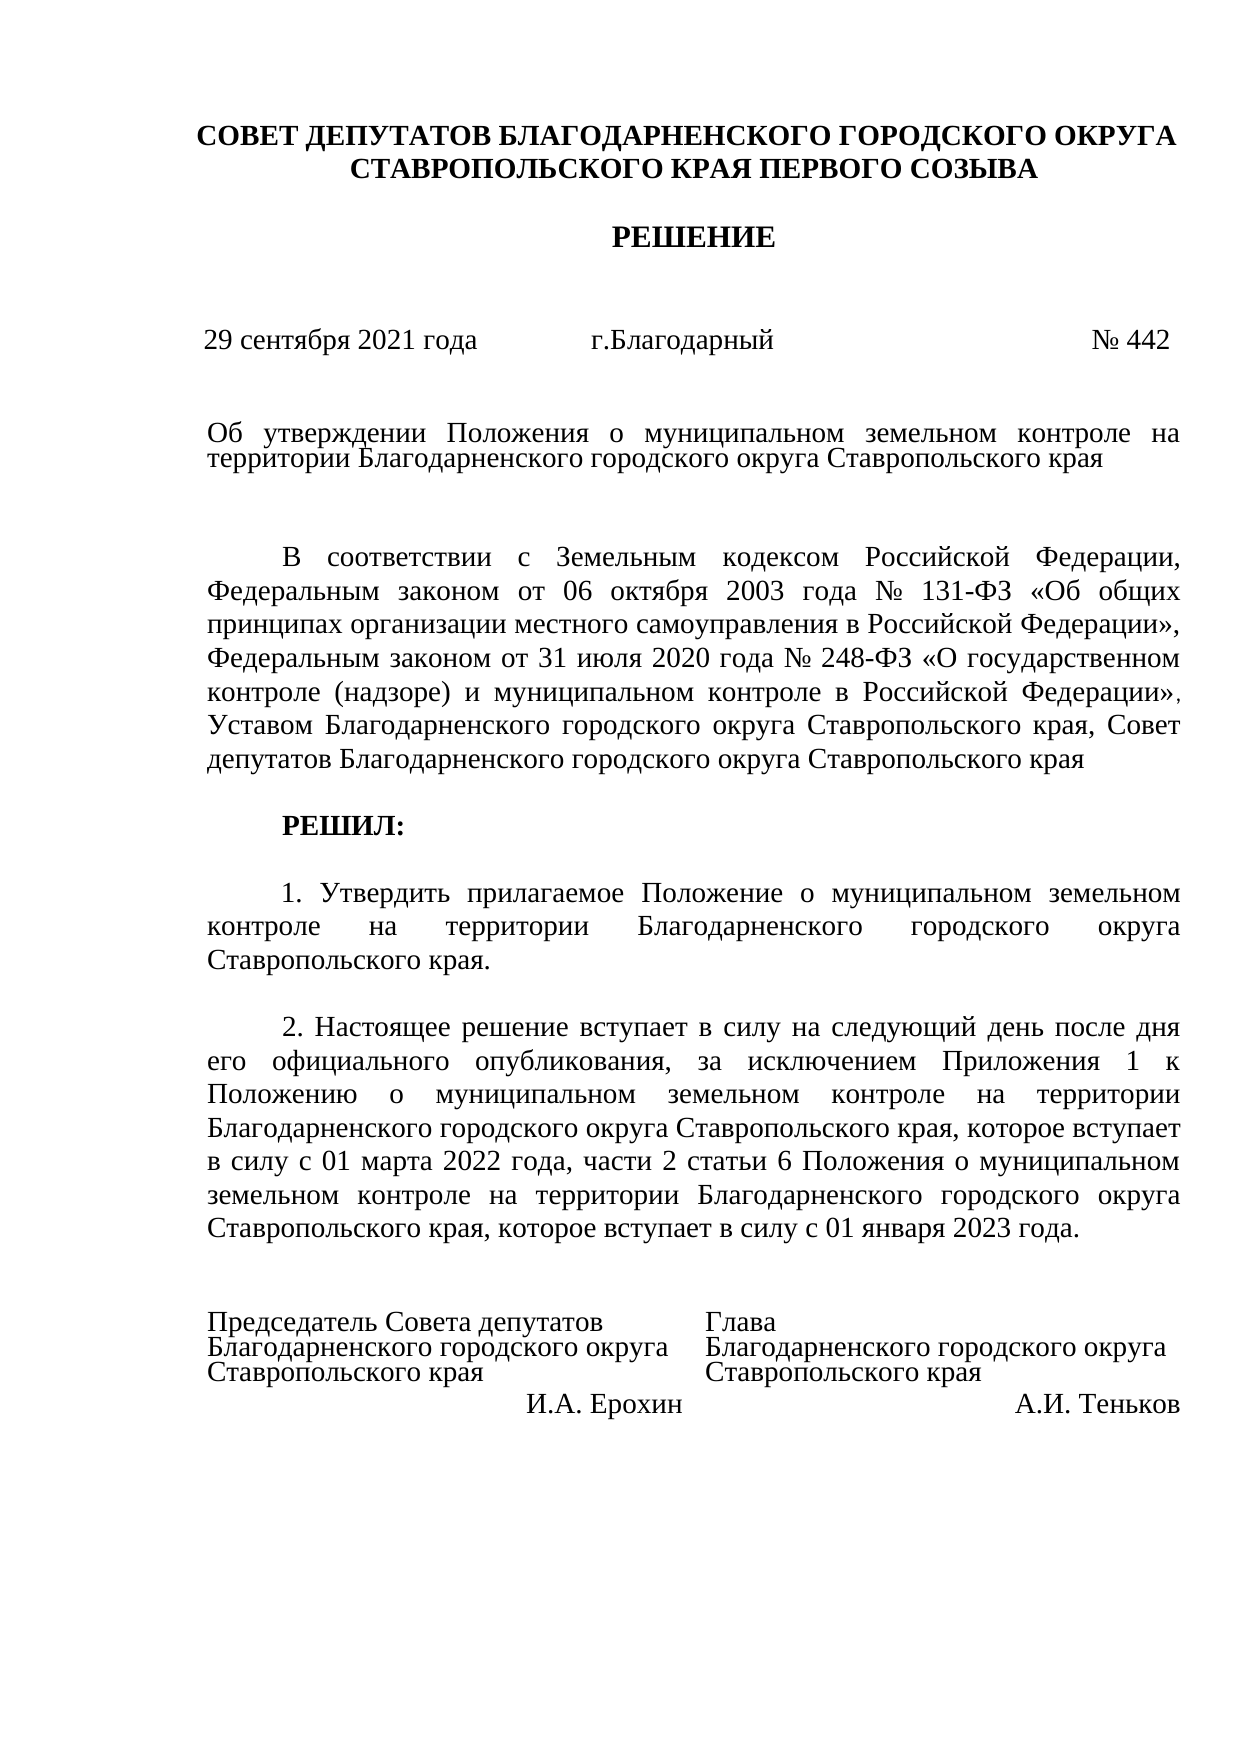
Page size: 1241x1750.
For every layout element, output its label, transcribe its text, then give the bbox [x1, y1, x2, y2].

table_header № 442 [830, 322, 1181, 355]
text СОВЕТ ДЕПУТАТОВ БЛАГОДАРНЕНСКОГО ГОРОДСКОГО ОКРУГА [192, 118, 1181, 152]
text РЕШЕНИЕ [207, 219, 1181, 255]
text 1. Утвердить прилагаемое Положение о муниципальном земельном контроле на территории Благодарненского городского округа Ставропольского края. [207, 875, 1181, 976]
table_header 29 сентября 2021 года [192, 322, 535, 355]
text 2. Настоящее решение вступает в силу на следующий день после дня его официального опубликования, за исключением Приложения 1 к Положению о муниципальном земельном контроле на территории Благодарненского городского округа Ставропольского края, которое вступает в силу с 01 марта 2022 года, части 2 статьи 6 Положения о муниципальном земельном контроле на территории Благодарненского городского округа Ставропольского края, которое вступает в силу с 01 января 2023 года. [207, 1009, 1181, 1244]
text СТАВРОПОЛЬСКОГО КРАЯ ПЕРВОГО СОЗЫВА [207, 152, 1181, 185]
table_header Председатель Совета депутатов Благодарненского городского округа Ставропольского края И.А. Ерохин [196, 1311, 694, 1419]
text РЕШИЛ: [207, 808, 1181, 841]
table_header Глава Благодарненского городского округа Ставропольского края А.И. Теньков [694, 1311, 1192, 1419]
table_header г.Благодарный [535, 322, 830, 355]
text Об утверждении Положения о муниципальном земельном контроле на территории Благодарненского городского округа Ставропольского края [207, 422, 1181, 472]
text В соответствии с Земельным кодексом Российской Федерации, Федеральным законом от 06 октября 2003 года № 131-ФЗ «Об общих принципах организации местного самоуправления в Российской Федерации», Федеральным законом от 31 июля 2020 года № 248-ФЗ «О государственном контроле (надзоре) и муниципальном контроле в Российской Федерации», Уставом Благодарненского городского округа Ставропольского края, Совет депутатов Благодарненского городского округа Ставропольского края [207, 539, 1181, 774]
